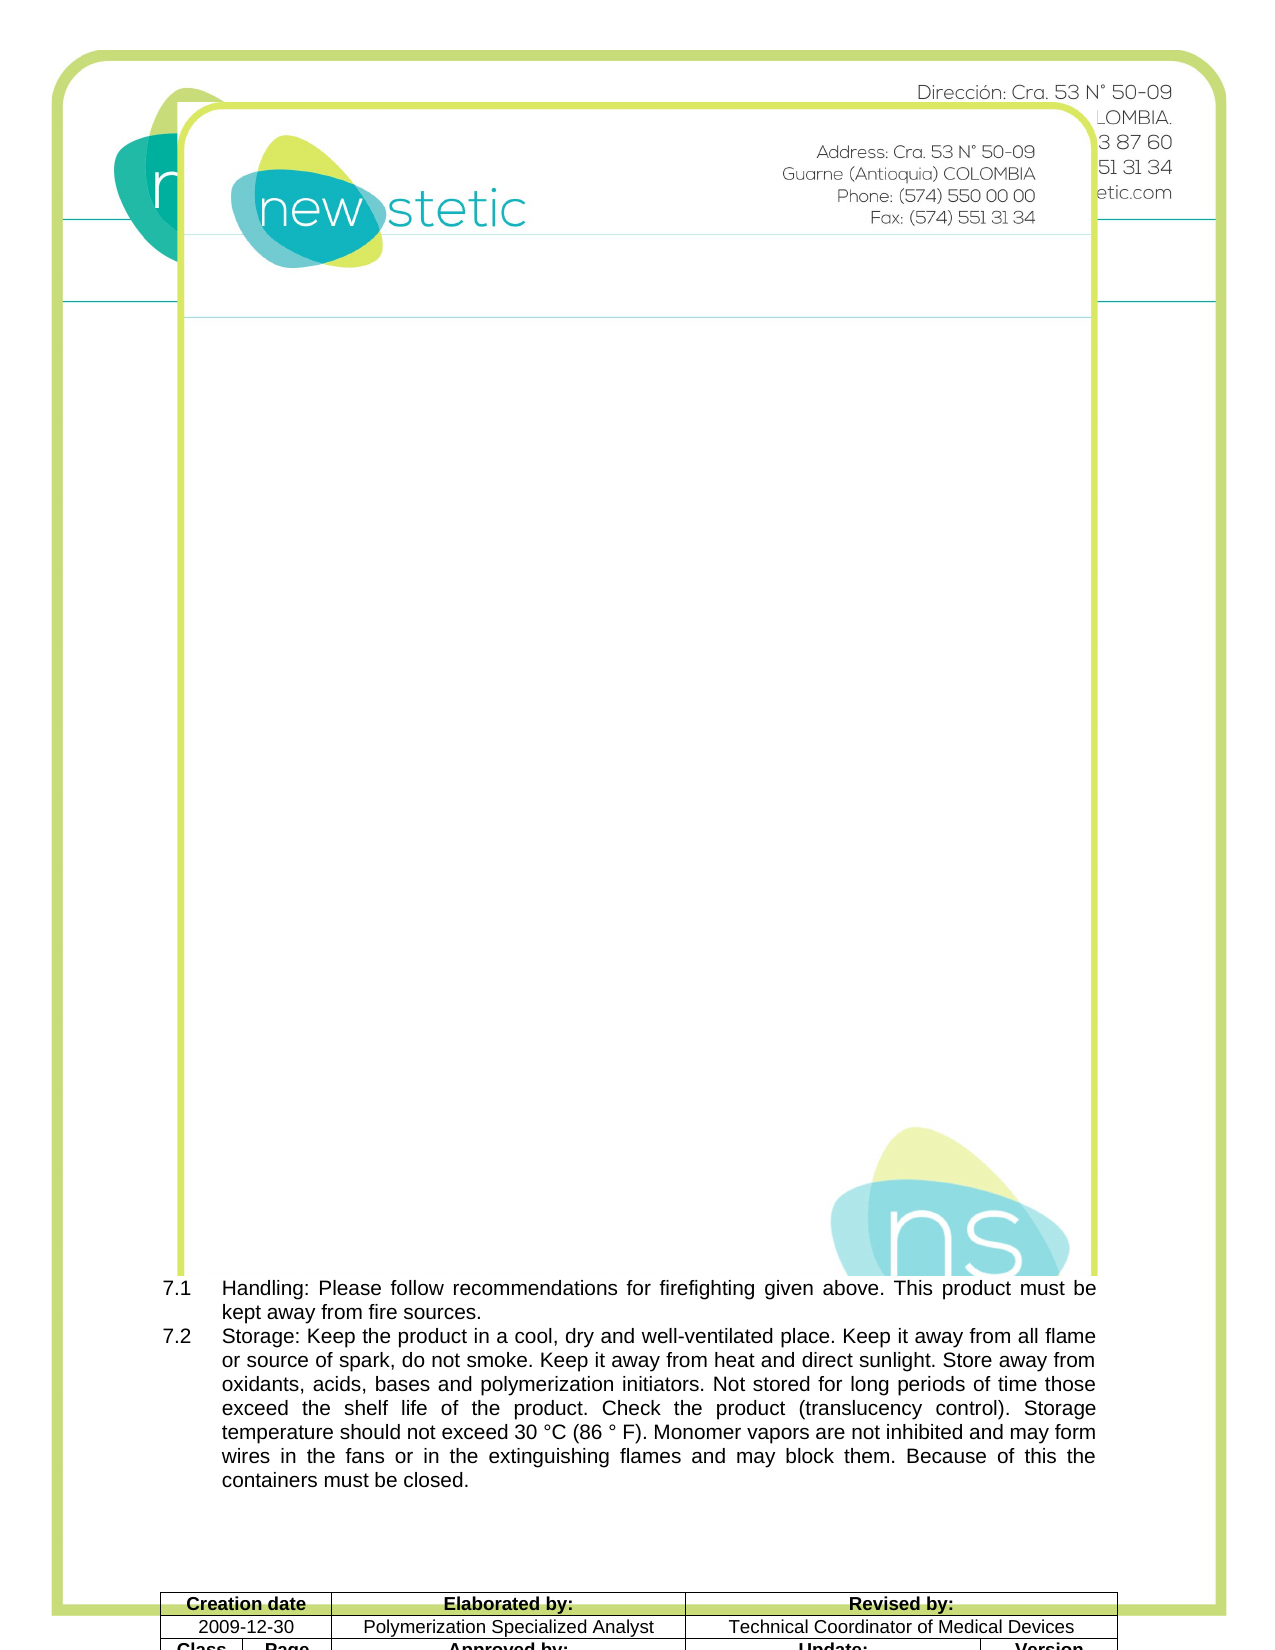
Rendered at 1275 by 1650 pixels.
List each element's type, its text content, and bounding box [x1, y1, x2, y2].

subtitle Storage: Keep the product in a cool, dry and well-ventilated place. Keep it away from all flame or source of spark, do not smoke. Keep it away from heat and direct sunlight. Store away from oxidants, acids, bases and polymerization initiators. Not stored for long periods of time those exceed the shelf life of the product. Check the product (translucency control). Storage temperature should not exceed 30 °C (86 ° F). Monomer vapors are not inhibited and may form wires in the fans or in the extinguishing flames and may block them. Because of this the containers must be closed. [162, 1324, 1098, 1491]
picture [332, 1593, 685, 1615]
picture [161, 1593, 331, 1615]
picture [686, 1593, 1117, 1615]
picture [51, 50, 1227, 1616]
subtitle Handling: Please follow recommendations for firefighting given above. This product must be kept away from fire sources. [162, 1276, 1098, 1324]
